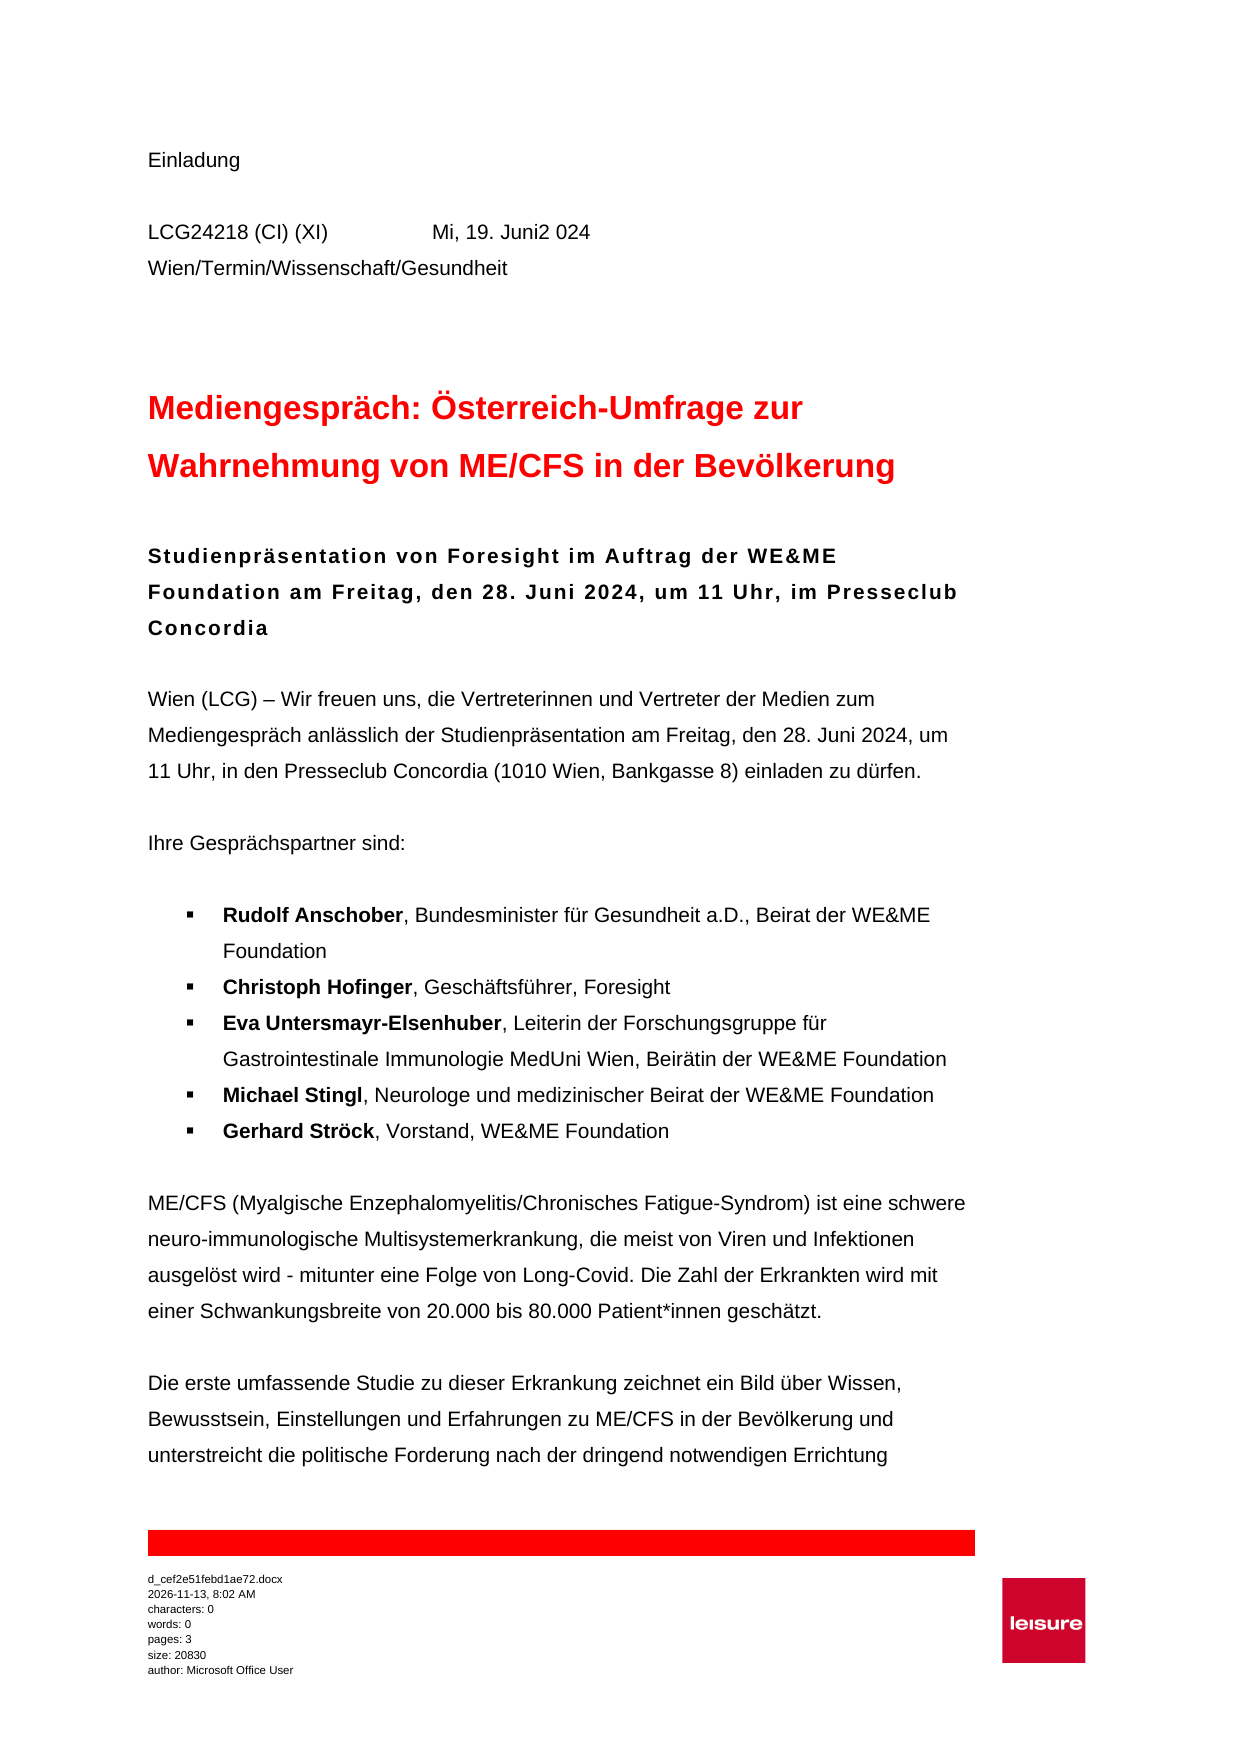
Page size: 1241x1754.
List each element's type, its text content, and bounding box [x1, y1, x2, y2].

text LCG24218 (CI) (XI) Mi, 19. Juni2 024 [148, 219, 975, 243]
list Michael Stingl, Neurologe und medizinischer Beirat der WE&ME Foundation [185, 1083, 975, 1107]
subtitle Studienpräsentation von Foresight im Auftrag der WE&ME Foundation am Freitag, den 28. Juni 2024, um 11 Uhr, im Presseclub Concordia [148, 543, 975, 639]
text ME/CFS (Myalgische Enzephalomyelitis/Chronisches Fatigue-Syndrom) ist eine schwere neuro-immunologische Multisystemerkrankung, die meist von Viren und Infektionen ausgelöst wird - mitunter eine Folge von Long-Covid. Die Zahl der Erkrankten wird mit einer Schwankungsbreite von 20.000 bis 80.000 Patient*innen geschätzt. [148, 1191, 975, 1323]
text Einladung [148, 148, 975, 172]
text Wien (LCG) – Wir freuen uns, die Vertreterinnen und Vertreter der Medien zum Mediengespräch anlässlich der Studienpräsentation am Freitag, den 28. Juni 2024, um 11 Uhr, in den Presseclub Concordia (1010 Wien, Bankgasse 8) einladen zu dürfen. [148, 687, 975, 783]
text Wien/Termin/Wissenschaft/Gesundheit [148, 255, 975, 279]
text Ihre Gesprächspartner sind: [148, 831, 975, 855]
list Gerhard Ströck, Vorstand, WE&ME Foundation [185, 1119, 975, 1143]
list Rudolf Anschober, Bundesminister für Gesundheit a.D., Beirat der WE&ME Foundation [185, 903, 975, 963]
subtitle Mediengespräch: Österreich-Umfrage zur Wahrnehmung von ME/CFS in der Bevölkerung [148, 388, 975, 484]
picture [1002, 1578, 1086, 1663]
list Christoph Hofinger, Geschäftsführer, Foresight [185, 975, 975, 999]
list Eva Untersmayr-Elsenhuber, Leiterin der Forschungsgruppe für Gastrointestinale Immunologie MedUni Wien, Beirätin der WE&ME Foundation [185, 1011, 975, 1071]
